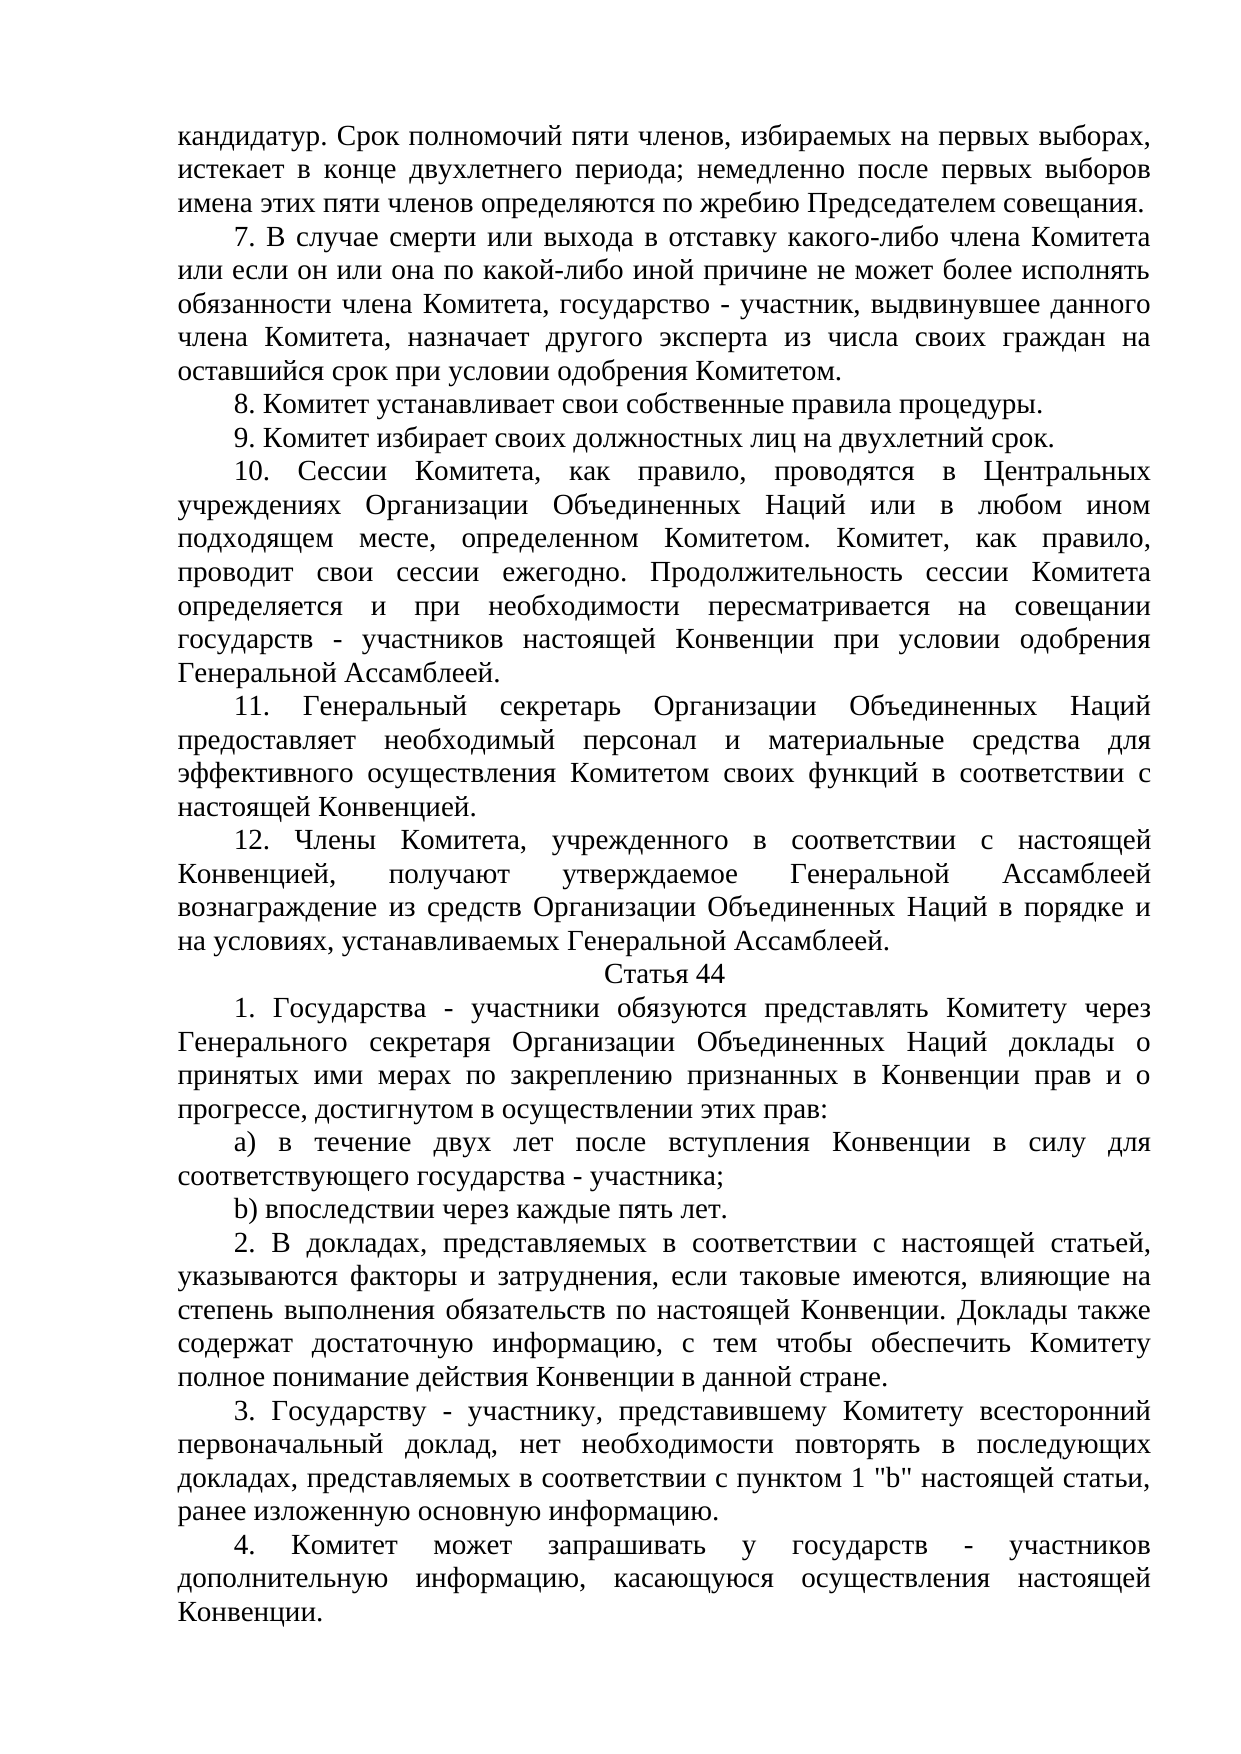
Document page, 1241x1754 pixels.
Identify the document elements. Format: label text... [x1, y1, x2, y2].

text 7. В случае смерти или выхода в отставку какого-либо члена Комитета или если он или она по какой-либо иной причине не может более исполнять обязанности члена Комитета, государство - участник, выдвинувшее данного члена Комитета, назначает другого эксперта из числа своих граждан на оставшийся срок при условии одобрения Комитетом. [177, 219, 1152, 386]
text a) в течение двух лет после вступления Конвенции в силу для соответствующего государства - участника; [177, 1124, 1152, 1191]
text 12. Члены Комитета, учрежденного в соответствии с настоящей Конвенцией, получают утверждаемое Генеральной Ассамблеей вознаграждение из средств Организации Объединенных Наций в порядке и на условиях, устанавливаемых Генеральной Ассамблеей. [177, 822, 1152, 957]
text 2. В докладах, представляемых в соответствии с настоящей статьей, указываются факторы и затруднения, если таковые имеются, влияющие на степень выполнения обязательств по настоящей Конвенции. Доклады также содержат достаточную информацию, с тем чтобы обеспечить Комитету полное понимание действия Конвенции в данной стране. [177, 1225, 1152, 1393]
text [177, 118, 1152, 219]
text 8. Комитет устанавливает свои собственные правила процедуры. [177, 386, 1152, 420]
text 3. Государству - участнику, представившему Комитету всесторонний первоначальный доклад, нет необходимости повторять в последующих докладах, представляемых в соответствии с пунктом 1 "b" настоящей статьи, ранее изложенную основную информацию. [177, 1393, 1152, 1527]
text Статья 44 [177, 957, 1152, 990]
text 9. Комитет избирает своих должностных лиц на двухлетний срок. [177, 420, 1152, 453]
text 1. Государства - участники обязуются представлять Комитету через Генерального секретаря Организации Объединенных Наций доклады о принятых ими мерах по закреплению признанных в Конвенции прав и о прогрессе, достигнутом в осуществлении этих прав: [177, 990, 1152, 1124]
text 10. Сессии Комитета, как правило, проводятся в Центральных учреждениях Организации Объединенных Наций или в любом ином подходящем месте, определенном Комитетом. Комитет, как правило, проводит свои сессии ежегодно. Продолжительность сессии Комитета определяется и при необходимости пересматривается на совещании государств - участников настоящей Конвенции при условии одобрения Генеральной Ассамблеей. [177, 453, 1152, 688]
text b) впоследствии через каждые пять лет. [177, 1191, 1152, 1225]
text 4. Комитет может запрашивать у государств - участников дополнительную информацию, касающуюся осуществления настоящей Конвенции. [177, 1527, 1152, 1627]
text 11. Генеральный секретарь Организации Объединенных Наций предоставляет необходимый персонал и материальные средства для эффективного осуществления Комитетом своих функций в соответствии с настоящей Конвенцией. [177, 688, 1152, 822]
